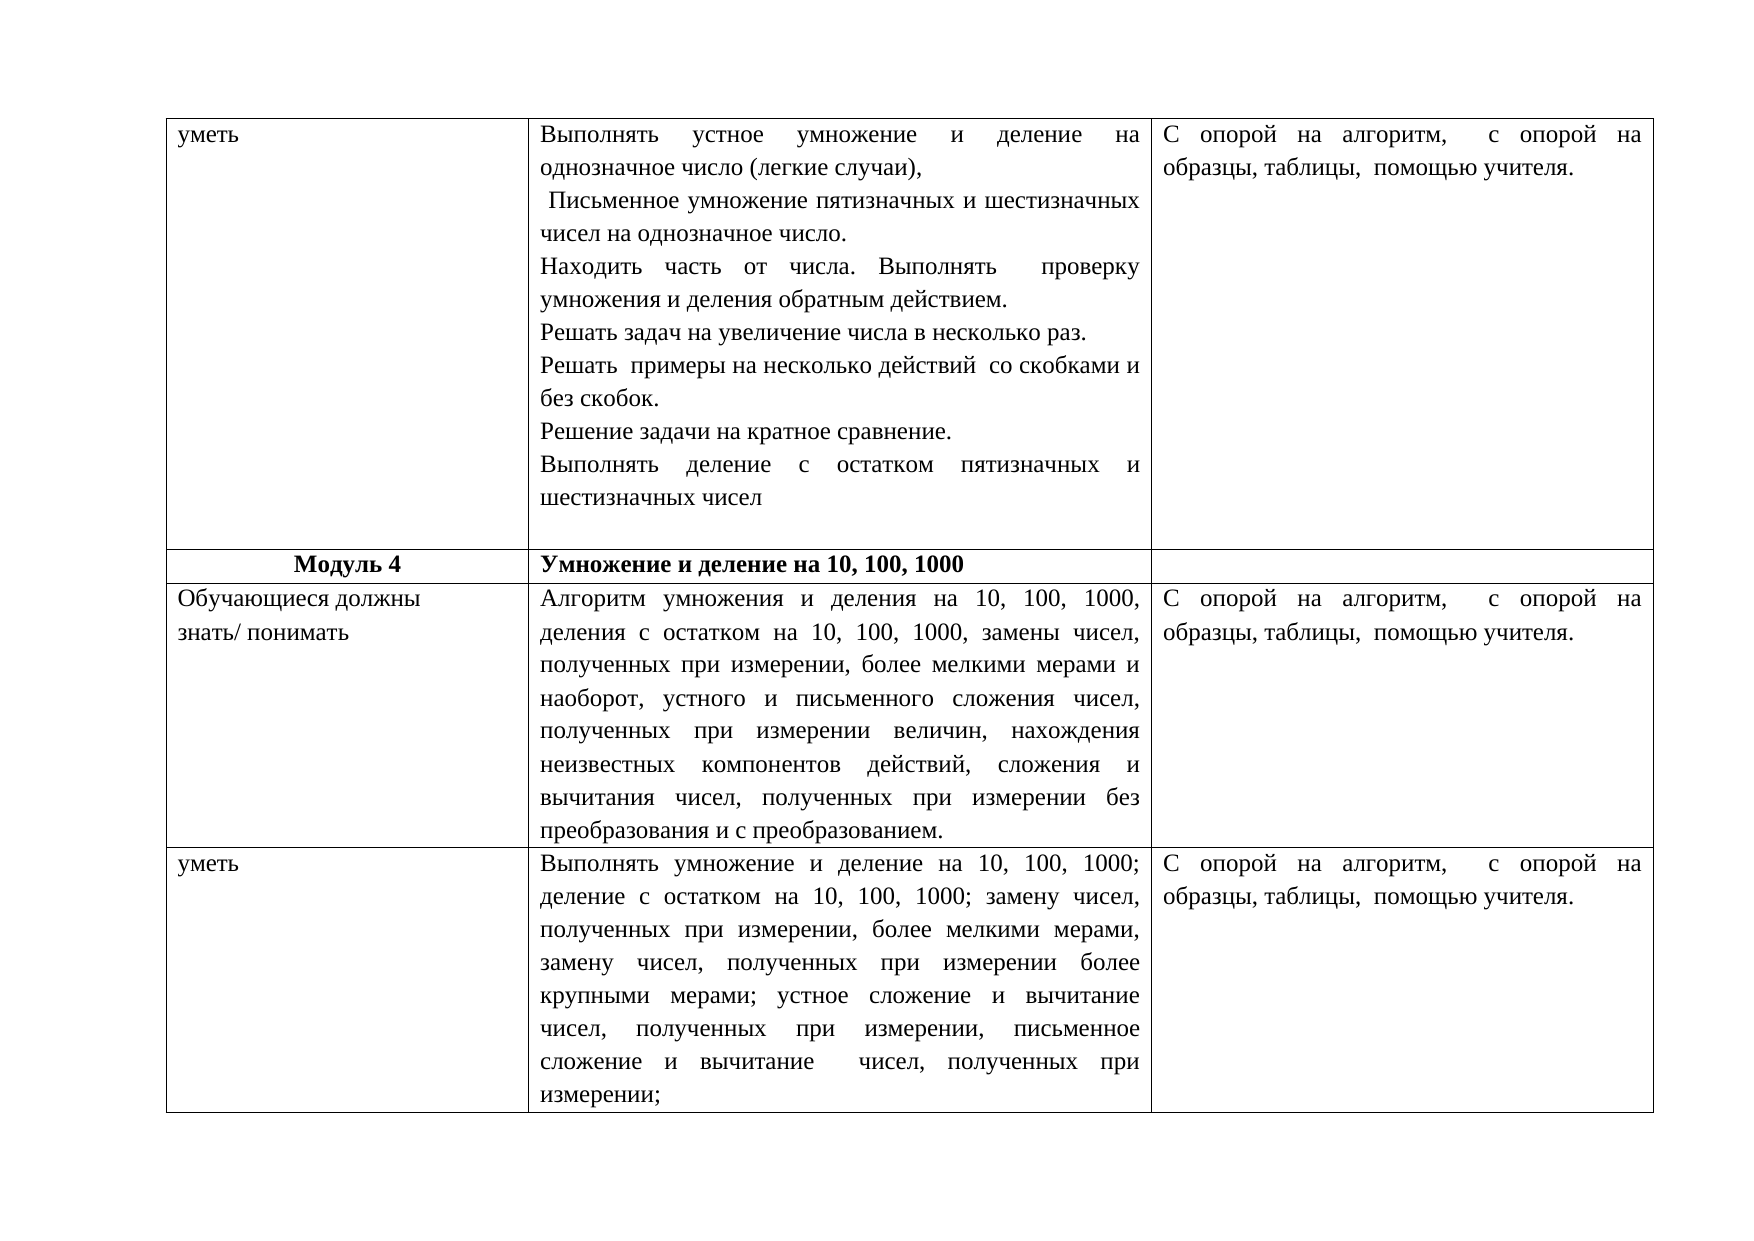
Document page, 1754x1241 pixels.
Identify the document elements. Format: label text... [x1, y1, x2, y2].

table_cell уметь [167, 119, 528, 548]
table_cell Алгоритм умножения и деления на 10, 100, 1000, деления с остатком на 10, 100, 1000, замены чисел, полученных при измерении, более мелкими мерами и наоборот, устного и письменного сложения чисел, полученных при измерении величин, нахождения неизвестных компонентов действий, сложения и вычитания чисел, полученных при измерении без преобразования и с преобразованием. [529, 584, 1151, 847]
table_cell Обучающиеся должны знать/ понимать [167, 584, 528, 847]
table_cell Модуль 4 [167, 550, 528, 582]
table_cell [1152, 848, 1653, 1112]
table_cell Умножение и деление на 10, 100, 1000 [529, 550, 1151, 582]
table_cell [529, 848, 1151, 1112]
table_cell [1152, 119, 1653, 548]
table_cell С опорой на алгоритм, с опорой на образцы, таблицы, помощью учителя. [1152, 584, 1653, 847]
table_cell Выполнять устное умножение и деление на однозначное число (легкие случаи), Письменное умножение пятизначных и шестизначных чисел на однозначное число. Находить часть от числа. Выполнять проверку умножения и деления обратным действием. Решать задач на увеличение числа в несколько раз. Решать примеры на несколько действий со скобками и без скобок. Решение задачи на кратное сравнение. Выполнять деление с остатком пятизначных и шестизначных чисел [529, 119, 1151, 548]
table_cell [1152, 550, 1653, 582]
table_cell уметь [167, 848, 528, 1112]
